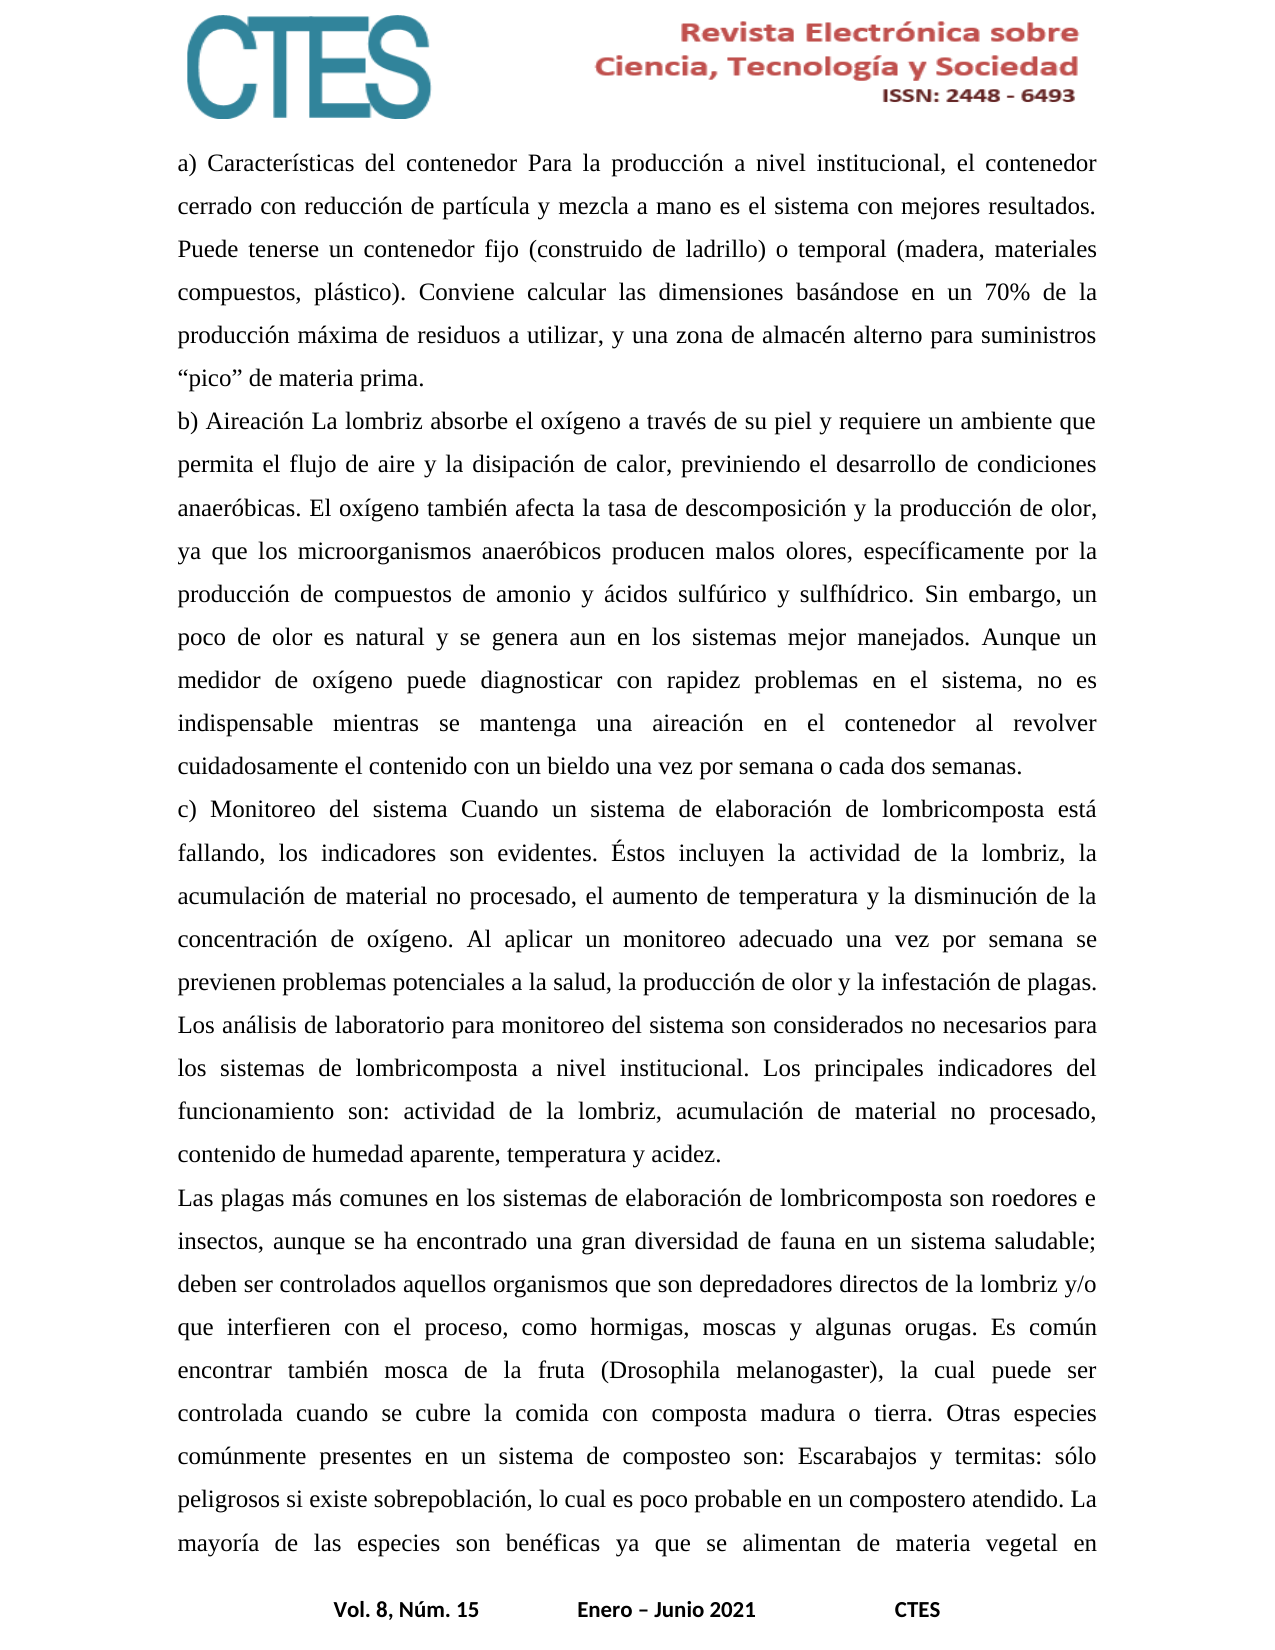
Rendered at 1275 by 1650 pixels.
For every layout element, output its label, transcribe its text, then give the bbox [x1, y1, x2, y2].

text c) Monitoreo del sistema Cuando un sistema de elaboración de lombricomposta está fallando, los indicadores son evidentes. Éstos incluyen la actividad de la lombriz, la acumulación de material no procesado, el aumento de temperatura y la disminución de la concentración de oxígeno. Al aplicar un monitoreo adecuado una vez por semana se previenen problemas potenciales a la salud, la producción de olor y la infestación de plagas. Los análisis de laboratorio para monitoreo del sistema son considerados no necesarios para los sistemas de lombricomposta a nivel institucional. Los principales indicadores del funcionamiento son: actividad de la lombriz, acumulación de material no procesado, contenido de humedad aparente, temperatura y acidez. [177, 794, 1098, 1168]
picture [187, 14, 1088, 119]
text a) Características del contenedor Para la producción a nivel institucional, el contenedor cerrado con reducción de partícula y mezcla a mano es el sistema con mejores resultados. Puede tenerse un contenedor fijo (construido de ladrillo) o temporal (madera, materiales compuestos, plástico). Conviene calcular las dimensiones basándose en un 70% de la producción máxima de residuos a utilizar, y una zona de almacén alterno para suministros “pico” de materia prima. [177, 148, 1098, 392]
text b) Aireación La lombriz absorbe el oxígeno a través de su piel y requiere un ambiente que permita el flujo de aire y la disipación de calor, previniendo el desarrollo de condiciones anaeróbicas. El oxígeno también afecta la tasa de descomposición y la producción de olor, ya que los microorganismos anaeróbicos producen malos olores, específicamente por la producción de compuestos de amonio y ácidos sulfúrico y sulfhídrico. Sin embargo, un poco de olor es natural y se genera aun en los sistemas mejor manejados. Aunque un medidor de oxígeno puede diagnosticar con rapidez problemas en el sistema, no es indispensable mientras se mantenga una aireación en el contenedor al revolver cuidadosamente el contenido con un bieldo una vez por semana o cada dos semanas. [177, 406, 1098, 780]
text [177, 1183, 1098, 1556]
